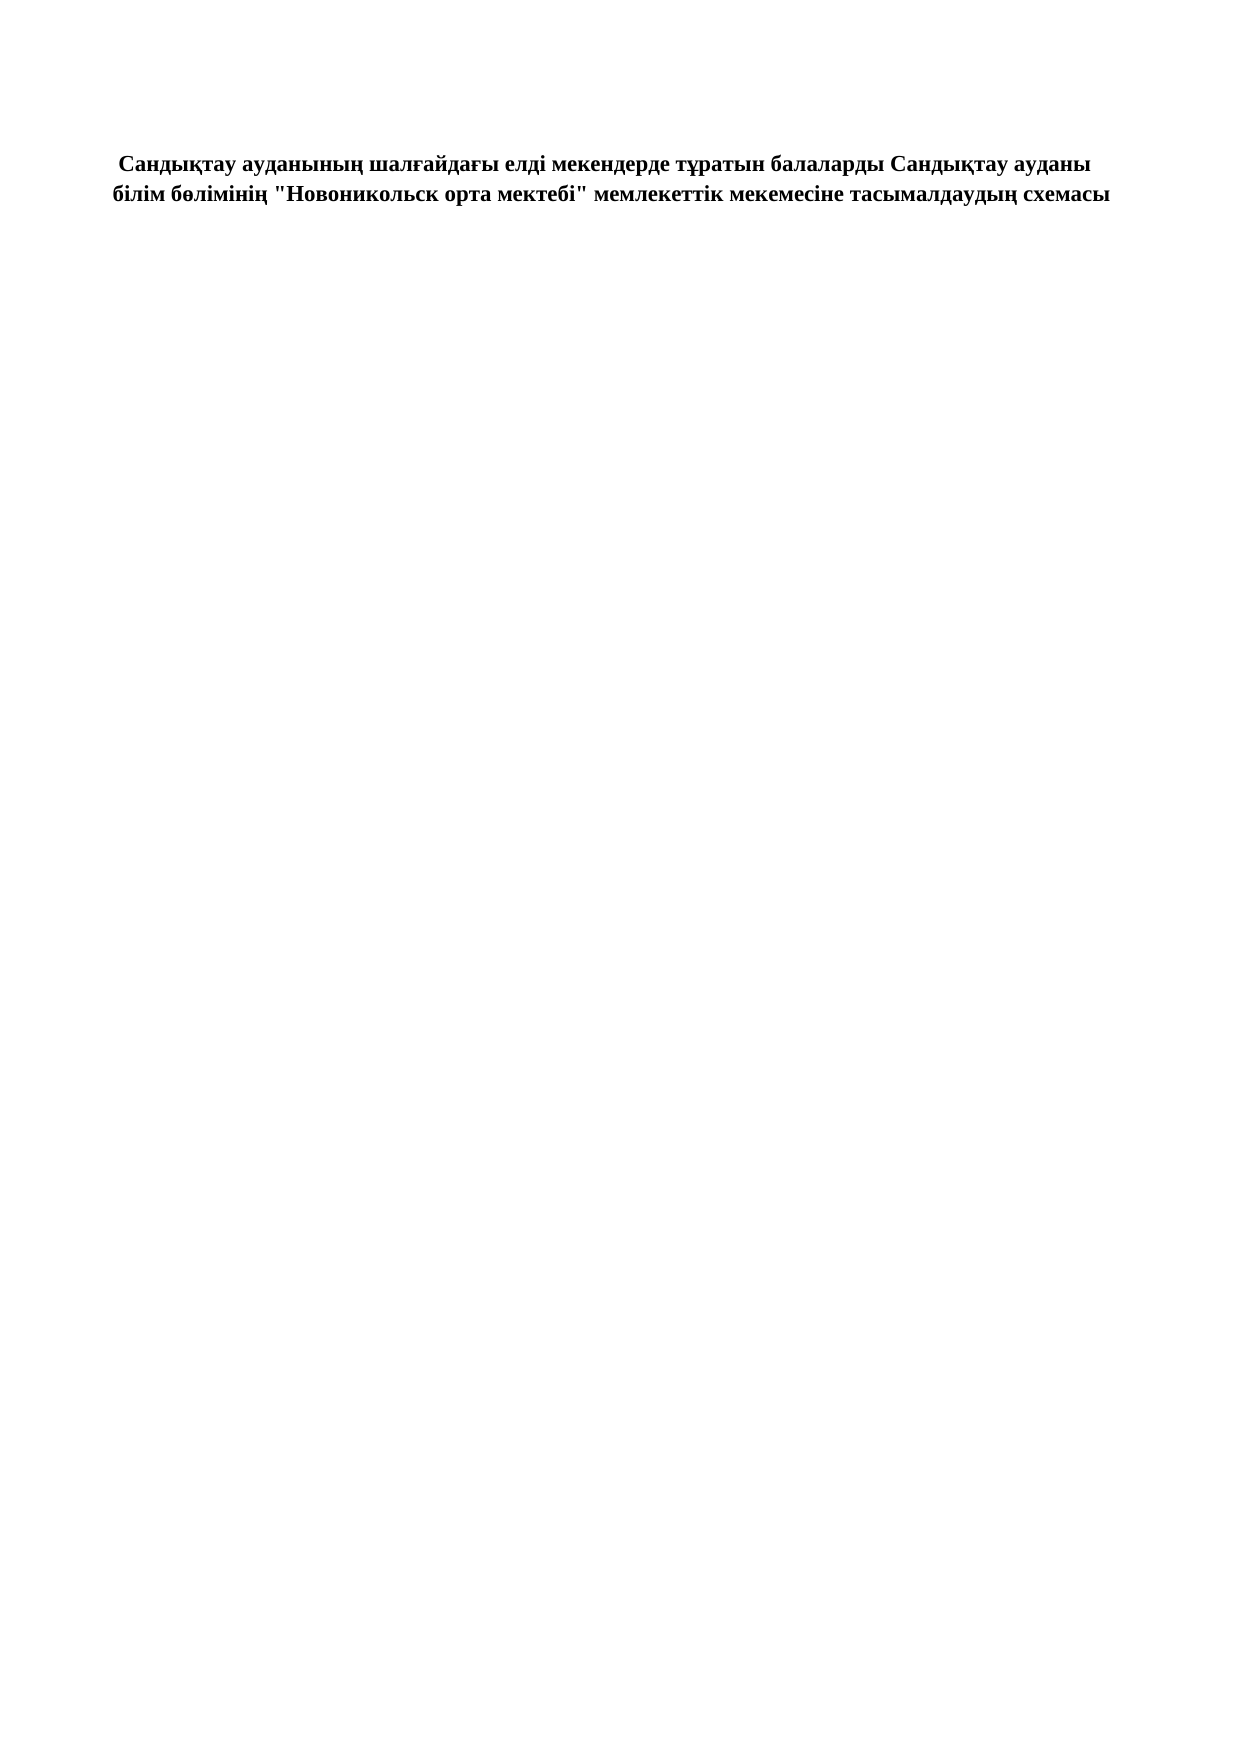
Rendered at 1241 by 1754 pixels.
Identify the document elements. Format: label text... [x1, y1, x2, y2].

text Сандықтау ауданының шалғайдағы елді мекендерде тұратын балаларды Сандықтау ауданы білім бөлімінің "Новоникольск орта мектебі" мемлекеттік мекемесіне тасымалдаудың схемасы [112, 150, 1128, 207]
